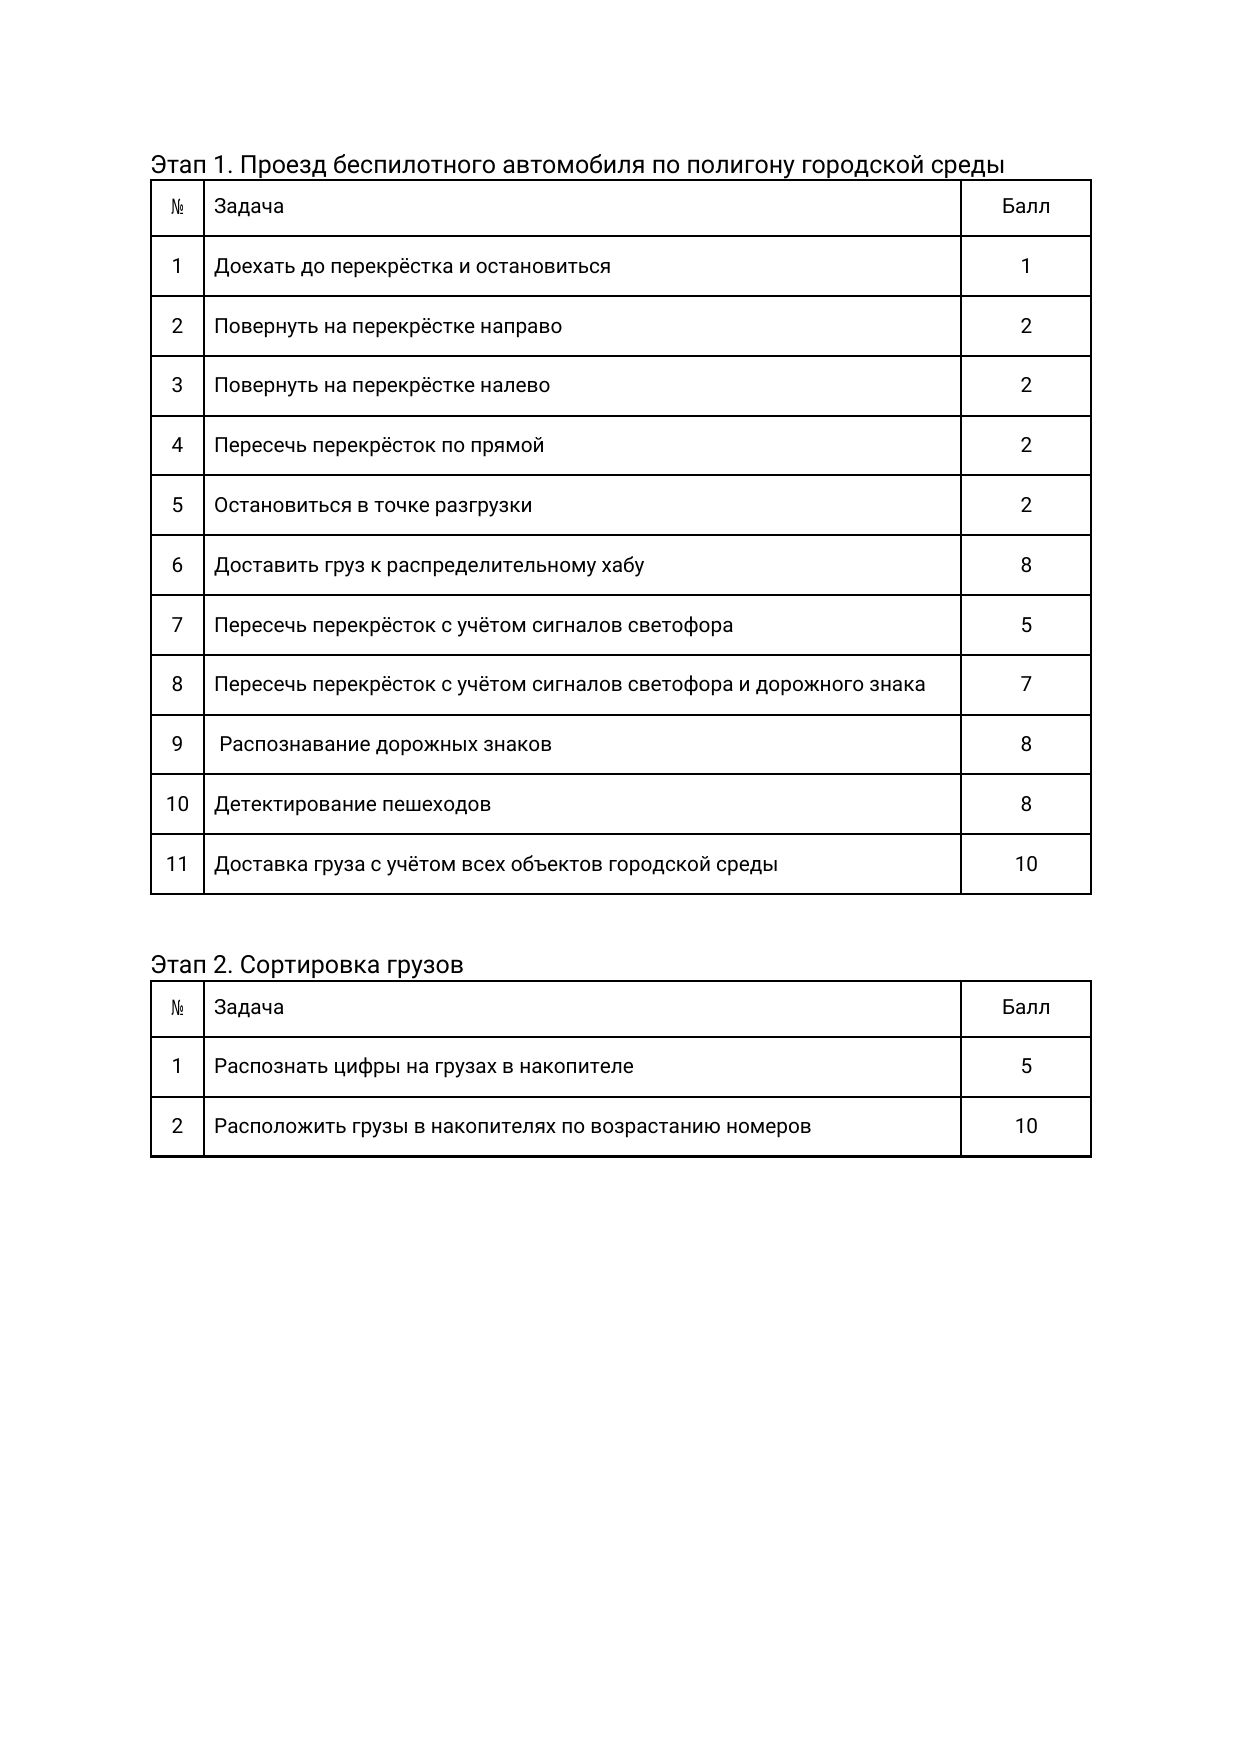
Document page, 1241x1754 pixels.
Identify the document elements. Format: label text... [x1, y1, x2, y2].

table_cell 9 [152, 716, 203, 773]
table_cell 5 [152, 476, 203, 534]
table_cell 10 [962, 1098, 1090, 1155]
table_cell Пересечь перекрёсток по прямой [205, 417, 960, 474]
table_cell 8 [152, 656, 203, 713]
table_cell Доставка груза с учётом всех объектов городской среды [205, 835, 960, 893]
table_cell Доставить груз к распределительному хабу [205, 536, 960, 594]
table_header № [152, 181, 203, 235]
table_cell 2 [962, 297, 1090, 355]
table_cell 10 [152, 775, 203, 833]
table_header Задача [205, 982, 960, 1036]
table_cell 2 [152, 297, 203, 355]
table_cell Детектирование пешеходов [205, 775, 960, 833]
table_cell Пересечь перекрёсток с учётом сигналов светофора [205, 596, 960, 654]
table_cell 10 [962, 835, 1090, 893]
table_cell Распознать цифры на грузах в накопителе [205, 1038, 960, 1096]
table_cell 4 [152, 417, 203, 474]
table_cell 1 [152, 1038, 203, 1096]
table_header Балл [962, 181, 1090, 235]
table_cell 8 [962, 536, 1090, 594]
subtitle Этап 1. Проезд беспилотного автомобиля по полигону городской среды [150, 150, 1094, 179]
table_cell Повернуть на перекрёстке налево [205, 357, 960, 414]
table_cell 1 [962, 237, 1090, 295]
table_cell 6 [152, 536, 203, 594]
table_cell 8 [962, 716, 1090, 773]
subtitle Этап 2. Сортировка грузов [150, 951, 1094, 980]
table_header Балл [962, 982, 1090, 1036]
table_cell 8 [962, 775, 1090, 833]
table_cell Распознавание дорожных знаков [205, 716, 960, 773]
table_cell 2 [962, 357, 1090, 414]
table_cell 5 [962, 1038, 1090, 1096]
table_cell Доехать до перекрёстка и остановиться [205, 237, 960, 295]
table_cell 2 [962, 476, 1090, 534]
table_cell Повернуть на перекрёстке направо [205, 297, 960, 355]
table_cell 7 [962, 656, 1090, 713]
table_cell 5 [962, 596, 1090, 654]
table_cell 3 [152, 357, 203, 414]
table_cell Остановиться в точке разгрузки [205, 476, 960, 534]
table_cell Расположить грузы в накопителях по возрастанию номеров [205, 1098, 960, 1155]
table_cell 1 [152, 237, 203, 295]
table_cell 2 [152, 1098, 203, 1155]
table_cell 11 [152, 835, 203, 893]
table_cell 2 [962, 417, 1090, 474]
table_header № [152, 982, 203, 1036]
table_cell 7 [152, 596, 203, 654]
table_cell Пересечь перекрёсток с учётом сигналов светофора и дорожного знака [205, 656, 960, 713]
table_header Задача [205, 181, 960, 235]
